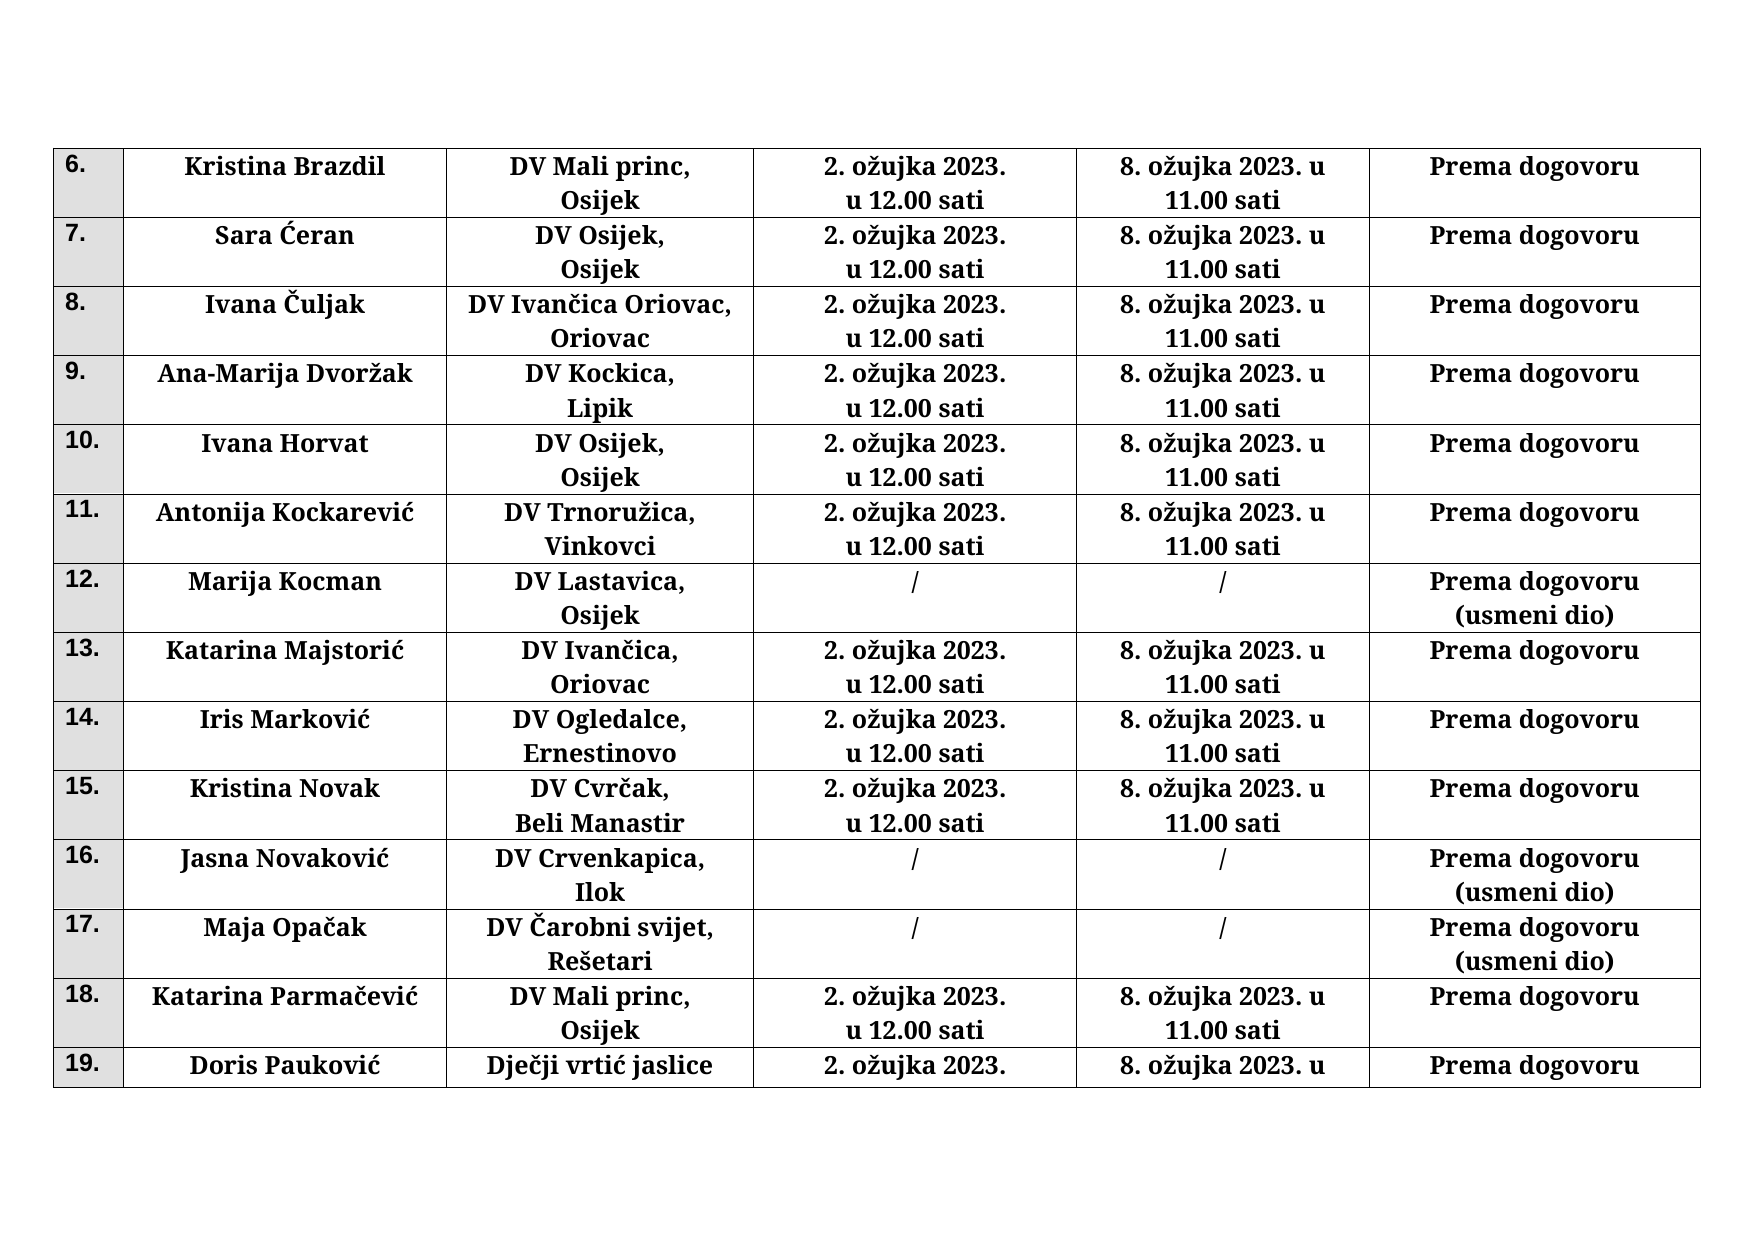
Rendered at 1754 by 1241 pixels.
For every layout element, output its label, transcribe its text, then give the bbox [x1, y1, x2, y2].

table_cell DV Ogledalce, Ernestinovo [447, 702, 753, 770]
table_cell Iris Marković [124, 702, 446, 770]
table_cell 8. ožujka 2023. u 11.00 sati [1077, 771, 1369, 839]
table_cell DV Mali princ, Osijek [447, 979, 753, 1047]
table_cell / [1077, 910, 1369, 978]
table_cell Ana-Marija Dvoržak [124, 356, 446, 424]
table_cell Katarina Majstorić [124, 633, 446, 701]
table_cell Sara Ćeran [124, 218, 446, 286]
table_cell Marija Kocman [124, 564, 446, 632]
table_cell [447, 1048, 753, 1087]
table_cell Ivana Čuljak [124, 287, 446, 355]
table_cell DV Mali princ, Osijek [447, 149, 753, 217]
table_cell 15. [54, 771, 123, 839]
table_cell 7. [54, 218, 123, 286]
table_cell 8. ožujka 2023. u 11.00 sati [1077, 979, 1369, 1047]
table_cell 2. ožujka 2023. u 12.00 sati [754, 218, 1076, 286]
table_cell 8. ožujka 2023. u 11.00 sati [1077, 218, 1369, 286]
table_cell 8. [54, 287, 123, 355]
table_cell / [754, 840, 1076, 908]
table_cell DV Ivančica, Oriovac [447, 633, 753, 701]
table_cell 2. ožujka 2023. u 12.00 sati [754, 495, 1076, 563]
table_cell DV Cvrčak, Beli Manastir [447, 771, 753, 839]
table_cell Ivana Horvat [124, 425, 446, 493]
table_cell Prema dogovoru [1370, 218, 1700, 286]
table_cell Prema dogovoru [1370, 1048, 1700, 1087]
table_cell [1077, 1048, 1369, 1087]
table_cell Prema dogovoru [1370, 702, 1700, 770]
table_cell Doris Pauković [124, 1048, 446, 1087]
table_cell 2. ožujka 2023. u 12.00 sati [754, 702, 1076, 770]
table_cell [754, 149, 1076, 217]
table_cell / [754, 564, 1076, 632]
table_cell 2. ožujka 2023. u 12.00 sati [754, 633, 1076, 701]
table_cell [1077, 149, 1369, 217]
table_cell Prema dogovoru [1370, 979, 1700, 1047]
table_cell Prema dogovoru [1370, 425, 1700, 493]
table_cell Prema dogovoru (usmeni dio) [1370, 910, 1700, 978]
table_cell DV Crvenkapica, Ilok [447, 840, 753, 908]
table_cell 10. [54, 425, 123, 493]
table_cell DV Kockica, Lipik [447, 356, 753, 424]
table_cell 13. [54, 633, 123, 701]
table_cell Antonija Kockarević [124, 495, 446, 563]
table_cell DV Trnoružica, Vinkovci [447, 495, 753, 563]
table_cell 19. [54, 1048, 123, 1087]
table_cell DV Čarobni svijet, Rešetari [447, 910, 753, 978]
table_cell DV Ivančica Oriovac, Oriovac [447, 287, 753, 355]
table_cell Kristina Brazdil [124, 149, 446, 217]
table_cell 2. ožujka 2023. u 12.00 sati [754, 287, 1076, 355]
table_cell / [754, 910, 1076, 978]
table_cell 9. [54, 356, 123, 424]
table_cell Prema dogovoru [1370, 356, 1700, 424]
table_cell 2. ožujka 2023. u 12.00 sati [754, 979, 1076, 1047]
table_cell 8. ožujka 2023. u 11.00 sati [1077, 356, 1369, 424]
table_cell Kristina Novak [124, 771, 446, 839]
table_cell DV Lastavica, Osijek [447, 564, 753, 632]
table_cell 2. ožujka 2023. u 12.00 sati [754, 771, 1076, 839]
table_cell 8. ožujka 2023. u 11.00 sati [1077, 425, 1369, 493]
table_cell Prema dogovoru [1370, 633, 1700, 701]
table_cell / [1077, 840, 1369, 908]
table_cell 8. ožujka 2023. u 11.00 sati [1077, 287, 1369, 355]
table_cell 18. [54, 979, 123, 1047]
table_cell DV Osijek, Osijek [447, 425, 753, 493]
table_cell Katarina Parmačević [124, 979, 446, 1047]
table_cell Prema dogovoru [1370, 287, 1700, 355]
table_cell 16. [54, 840, 123, 908]
table_cell 11. [54, 495, 123, 563]
table_cell Maja Opačak [124, 910, 446, 978]
table_cell 6. [54, 149, 123, 217]
table_cell Jasna Novaković [124, 840, 446, 908]
table_cell 8. ožujka 2023. u 11.00 sati [1077, 495, 1369, 563]
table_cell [754, 1048, 1076, 1087]
table_cell Prema dogovoru [1370, 149, 1700, 217]
table_cell 2. ožujka 2023. u 12.00 sati [754, 425, 1076, 493]
table_cell 2. ožujka 2023. u 12.00 sati [754, 356, 1076, 424]
table_cell 8. ožujka 2023. u 11.00 sati [1077, 633, 1369, 701]
table_cell 14. [54, 702, 123, 770]
table_cell Prema dogovoru [1370, 495, 1700, 563]
table_cell Prema dogovoru (usmeni dio) [1370, 564, 1700, 632]
table_cell / [1077, 564, 1369, 632]
table_cell 12. [54, 564, 123, 632]
table_cell 17. [54, 910, 123, 978]
table_cell Prema dogovoru (usmeni dio) [1370, 840, 1700, 908]
table_cell DV Osijek, Osijek [447, 218, 753, 286]
table_cell Prema dogovoru [1370, 771, 1700, 839]
table_cell 8. ožujka 2023. u 11.00 sati [1077, 702, 1369, 770]
